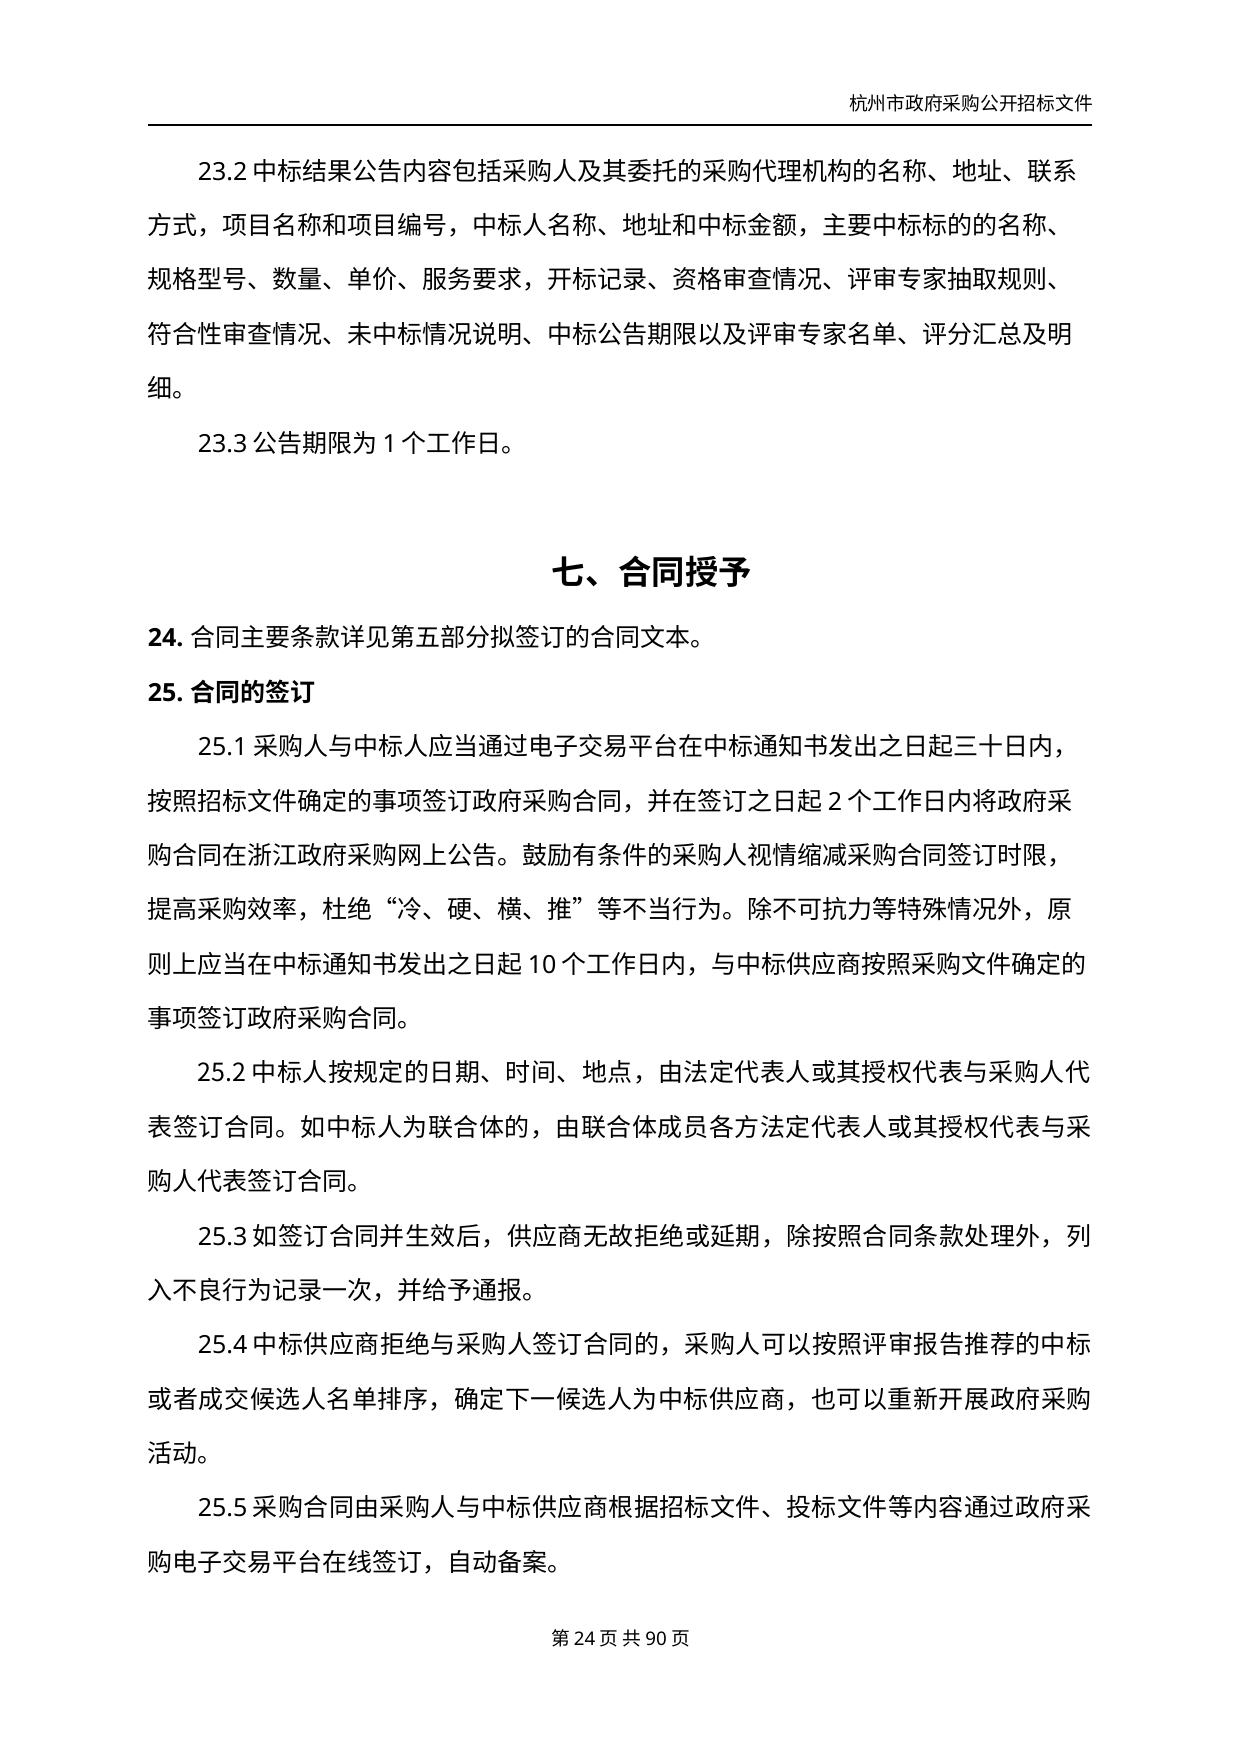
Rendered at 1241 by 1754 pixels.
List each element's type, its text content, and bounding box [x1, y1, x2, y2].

text 25.3如签订合同并生效后，供应商无故拒绝或延期，除按照合同条款处理外，列入不良行为记录一次，并给予通报。 [148, 1216, 1092, 1307]
text 七、合同授予 [160, 546, 1092, 594]
text 25.4中标供应商拒绝与采购人签订合同的，采购人可以按照评审报告推荐的中标或者成交候选人名单排序，确定下一候选人为中标供应商，也可以重新开展政府采购活动。 [148, 1325, 1092, 1470]
text 24. 合同主要条款详见第五部分拟签订的合同文本。 [148, 618, 1092, 654]
text 23.3公告期限为1个工作日。 [148, 423, 1092, 459]
text 25.1 采购人与中标人应当通过电子交易平台在中标通知书发出之日起三十日内，按照招标文件确定的事项签订政府采购合同，并在签订之日起2个工作日内将政府采购合同在浙江政府采购网上公告。鼓励有条件的采购人视情缩减采购合同签订时限，提高采购效率，杜绝“冷、硬、横、推”等不当行为。除不可抗力等特殊情况外，原则上应当在中标通知书发出之日起10个工作日内，与中标供应商按照采购文件确定的事项签订政府采购合同。 [148, 727, 1092, 1035]
text 25.5采购合同由采购人与中标供应商根据招标文件、投标文件等内容通过政府采购电子交易平台在线签订，自动备案。 [148, 1488, 1092, 1578]
text 23.2中标结果公告内容包括采购人及其委托的采购代理机构的名称、地址、联系方式，项目名称和项目编号，中标人名称、地址和中标金额，主要中标标的的名称、规格型号、数量、单价、服务要求，开标记录、资格审查情况、评审专家抽取规则、符合性审查情况、未中标情况说明、中标公告期限以及评审专家名单、评分汇总及明细。 [148, 151, 1092, 405]
text 25. 合同的签订 [148, 672, 1092, 708]
text 25.2中标人按规定的日期、时间、地点，由法定代表人或其授权代表与采购人代表签订合同。如中标人为联合体的，由联合体成员各方法定代表人或其授权代表与采购人代表签订合同。 [148, 1053, 1092, 1198]
